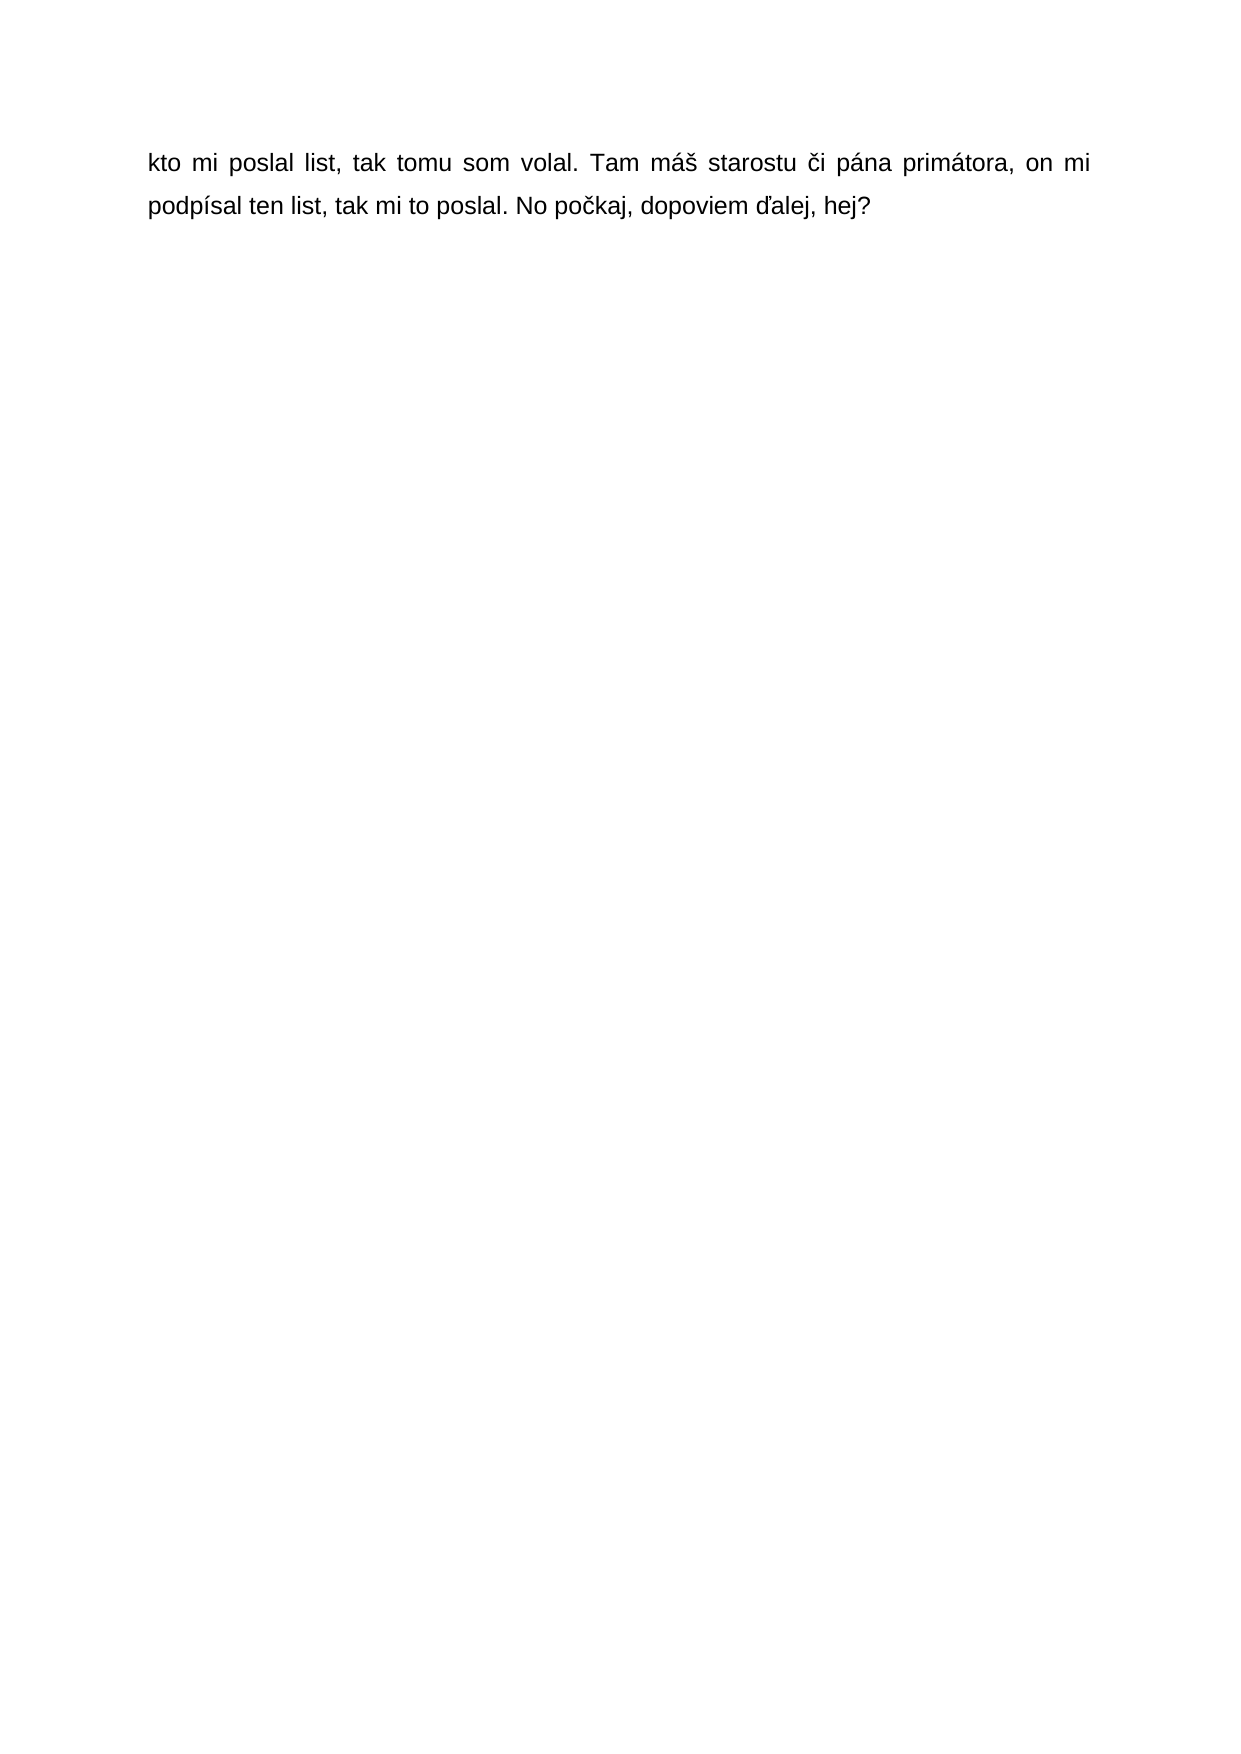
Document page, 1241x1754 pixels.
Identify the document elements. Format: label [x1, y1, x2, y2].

text [148, 148, 1093, 219]
